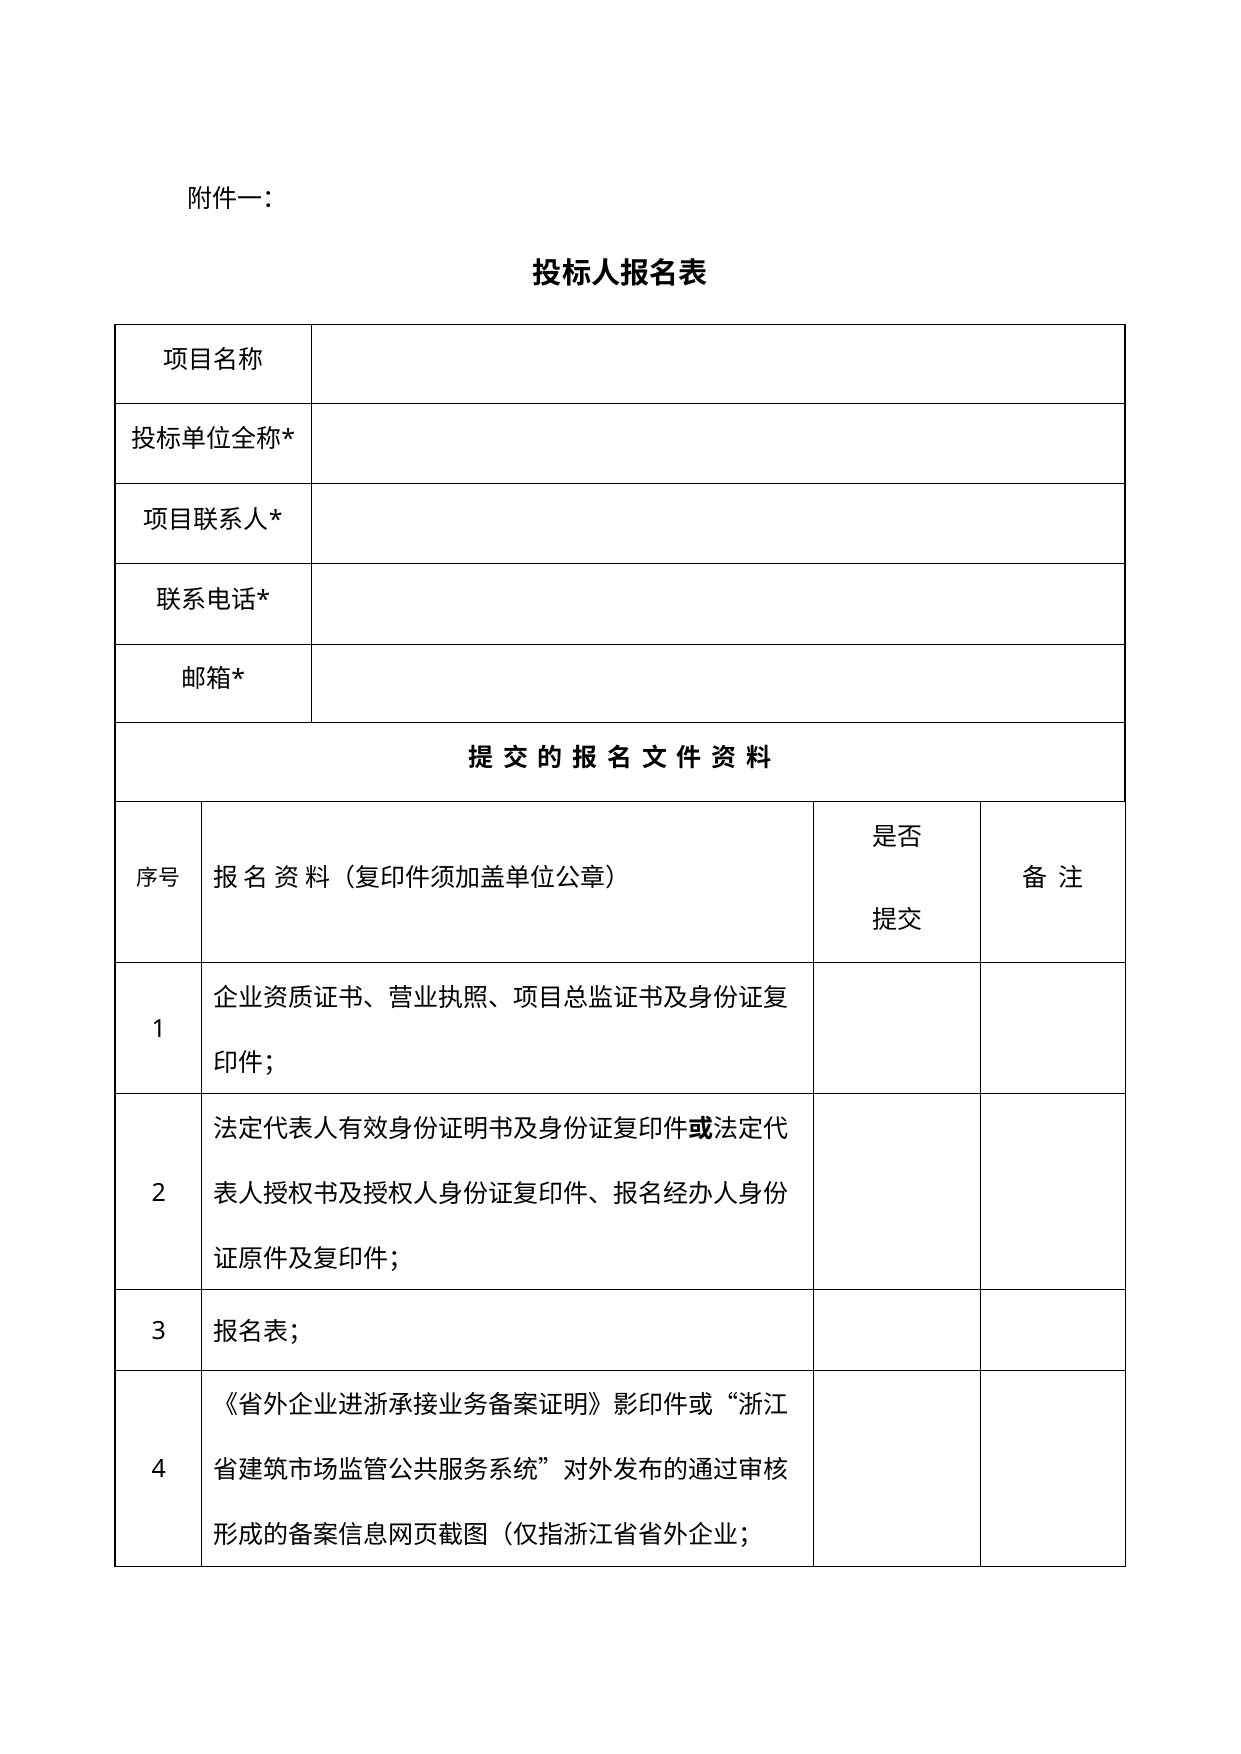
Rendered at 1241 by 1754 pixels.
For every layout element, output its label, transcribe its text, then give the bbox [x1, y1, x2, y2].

table_cell 联系电话* [116, 564, 311, 643]
table_cell 投标单位全称* [116, 404, 311, 483]
table_cell 3 [116, 1290, 201, 1369]
text 投标人报名表 [187, 238, 1053, 303]
table_cell 报 名 资 料（复印件须加盖单位公章） [202, 802, 813, 962]
table_cell 报名表； [202, 1290, 813, 1369]
table_cell [814, 1094, 980, 1289]
table_cell 1 [116, 963, 201, 1093]
table_cell [312, 645, 1124, 722]
table_cell 4 [116, 1371, 201, 1566]
table_header 项目名称 [116, 325, 311, 402]
table_cell 序号 [116, 802, 201, 962]
table_cell 提 交 的 报 名 文 件 资 料 [116, 723, 1124, 801]
table_cell 备 注 [981, 802, 1125, 962]
table_cell [981, 1290, 1125, 1369]
table_cell 是否 提交 [814, 802, 980, 962]
table_cell 项目联系人* [116, 484, 311, 563]
table_cell 邮箱* [116, 645, 311, 722]
table_cell 2 [116, 1094, 201, 1289]
table_cell [312, 404, 1124, 483]
table_cell [981, 963, 1125, 1093]
text 附件一： [187, 178, 1053, 214]
table_cell [814, 1371, 980, 1566]
table_cell [312, 484, 1124, 563]
table_cell [814, 1290, 980, 1369]
table_cell [312, 564, 1124, 643]
table_cell [981, 1094, 1125, 1289]
table_header [312, 325, 1124, 402]
table_cell [814, 963, 980, 1093]
table_cell [981, 1371, 1125, 1566]
